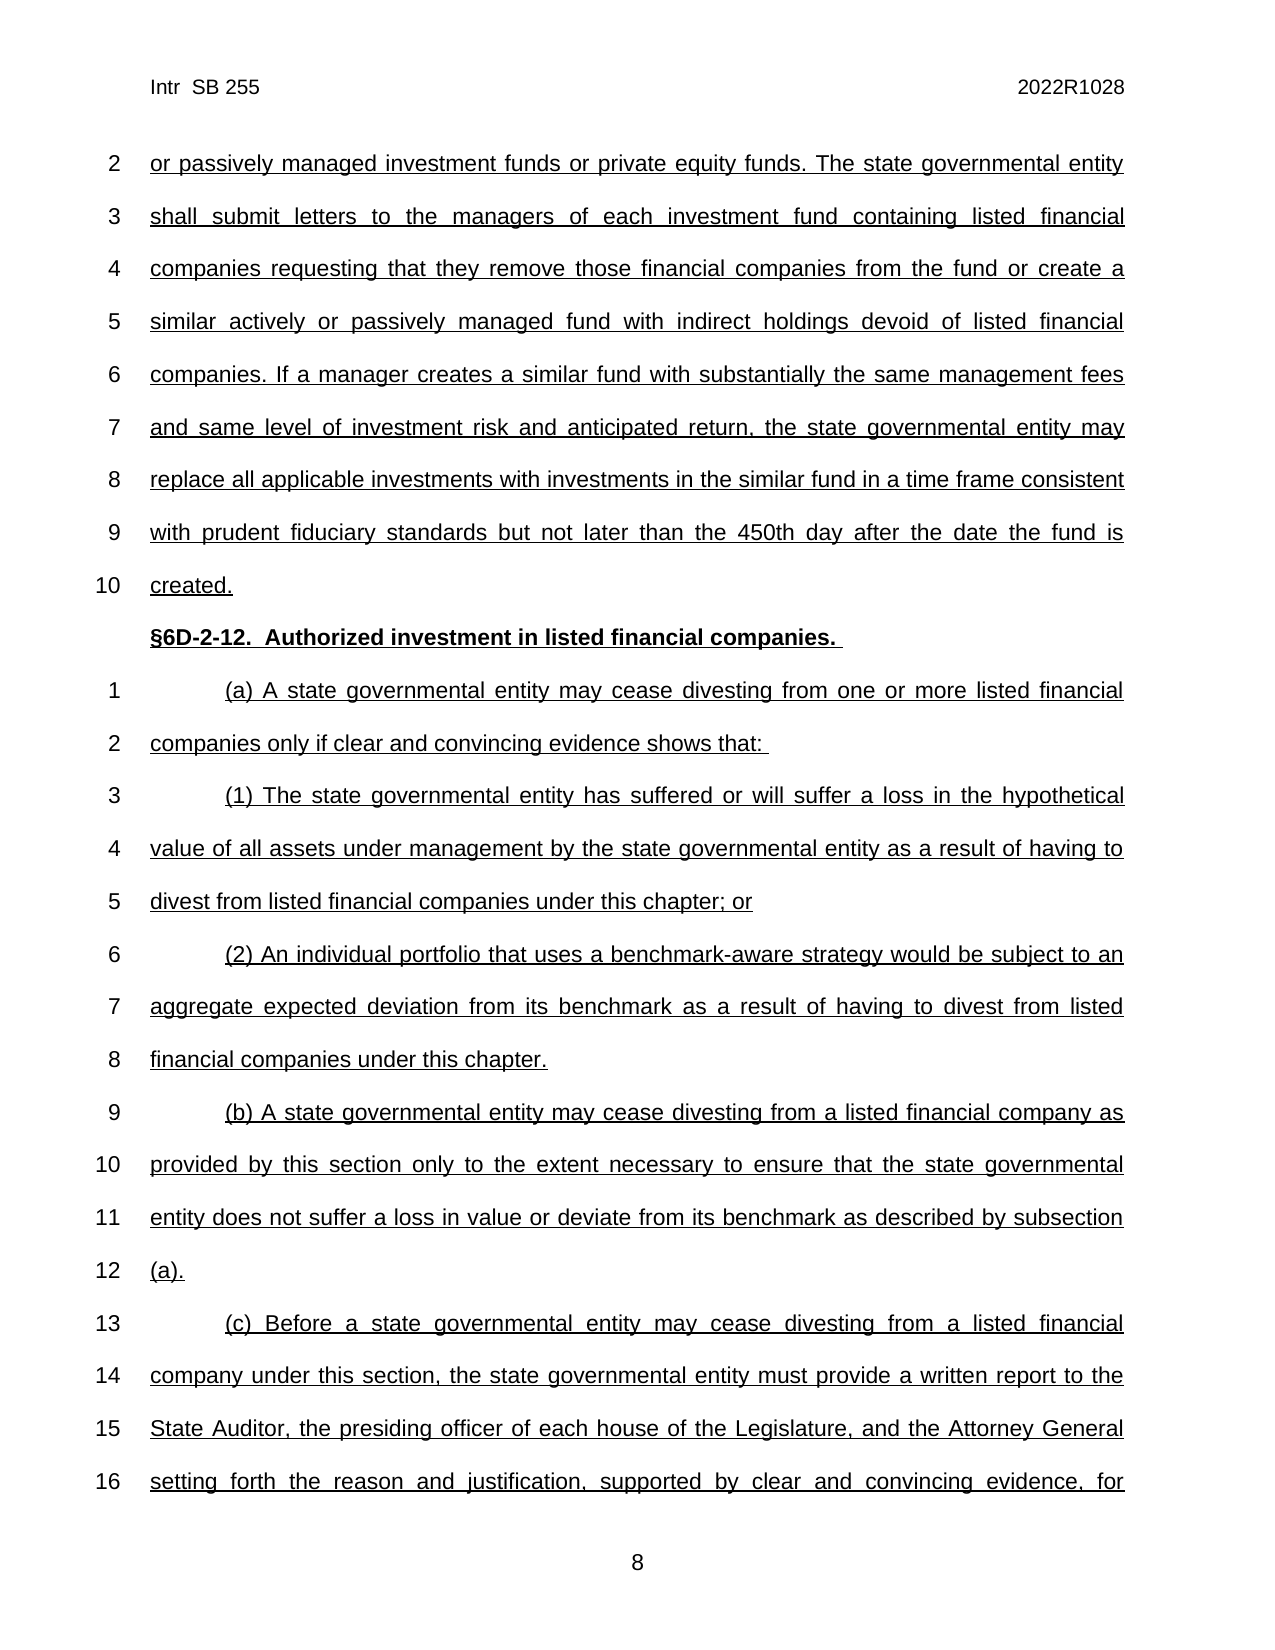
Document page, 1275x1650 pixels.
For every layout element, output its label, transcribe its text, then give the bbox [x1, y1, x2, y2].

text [150, 150, 1125, 225]
text (a) A state governmental entity may cease divesting from one or more listed financial companies only if clear and convincing evidence shows that: [150, 677, 1125, 756]
subtitle §6D-2-12. Authorized investment in listed financial companies. [150, 624, 1125, 651]
text (2) An individual portfolio that uses a benchmark-aware strategy would be subject to an aggregate expected deviation from its benchmark as a result of having to divest from listed financial companies under this chapter. [150, 941, 1125, 1072]
text (b) A state governmental entity may cease divesting from a listed financial company as provided by this section only to the extent necessary to ensure that the state governmental entity does not suffer a loss in value or deviate from its benchmark as described by subsection (a). [150, 1099, 1125, 1283]
text (1) The state governmental entity has suffered or will suffer a loss in the hypothetical value of all assets under management by the state governmental entity as a result of having to divest from listed financial companies under this chapter; or [150, 782, 1125, 914]
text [150, 1309, 1125, 1490]
